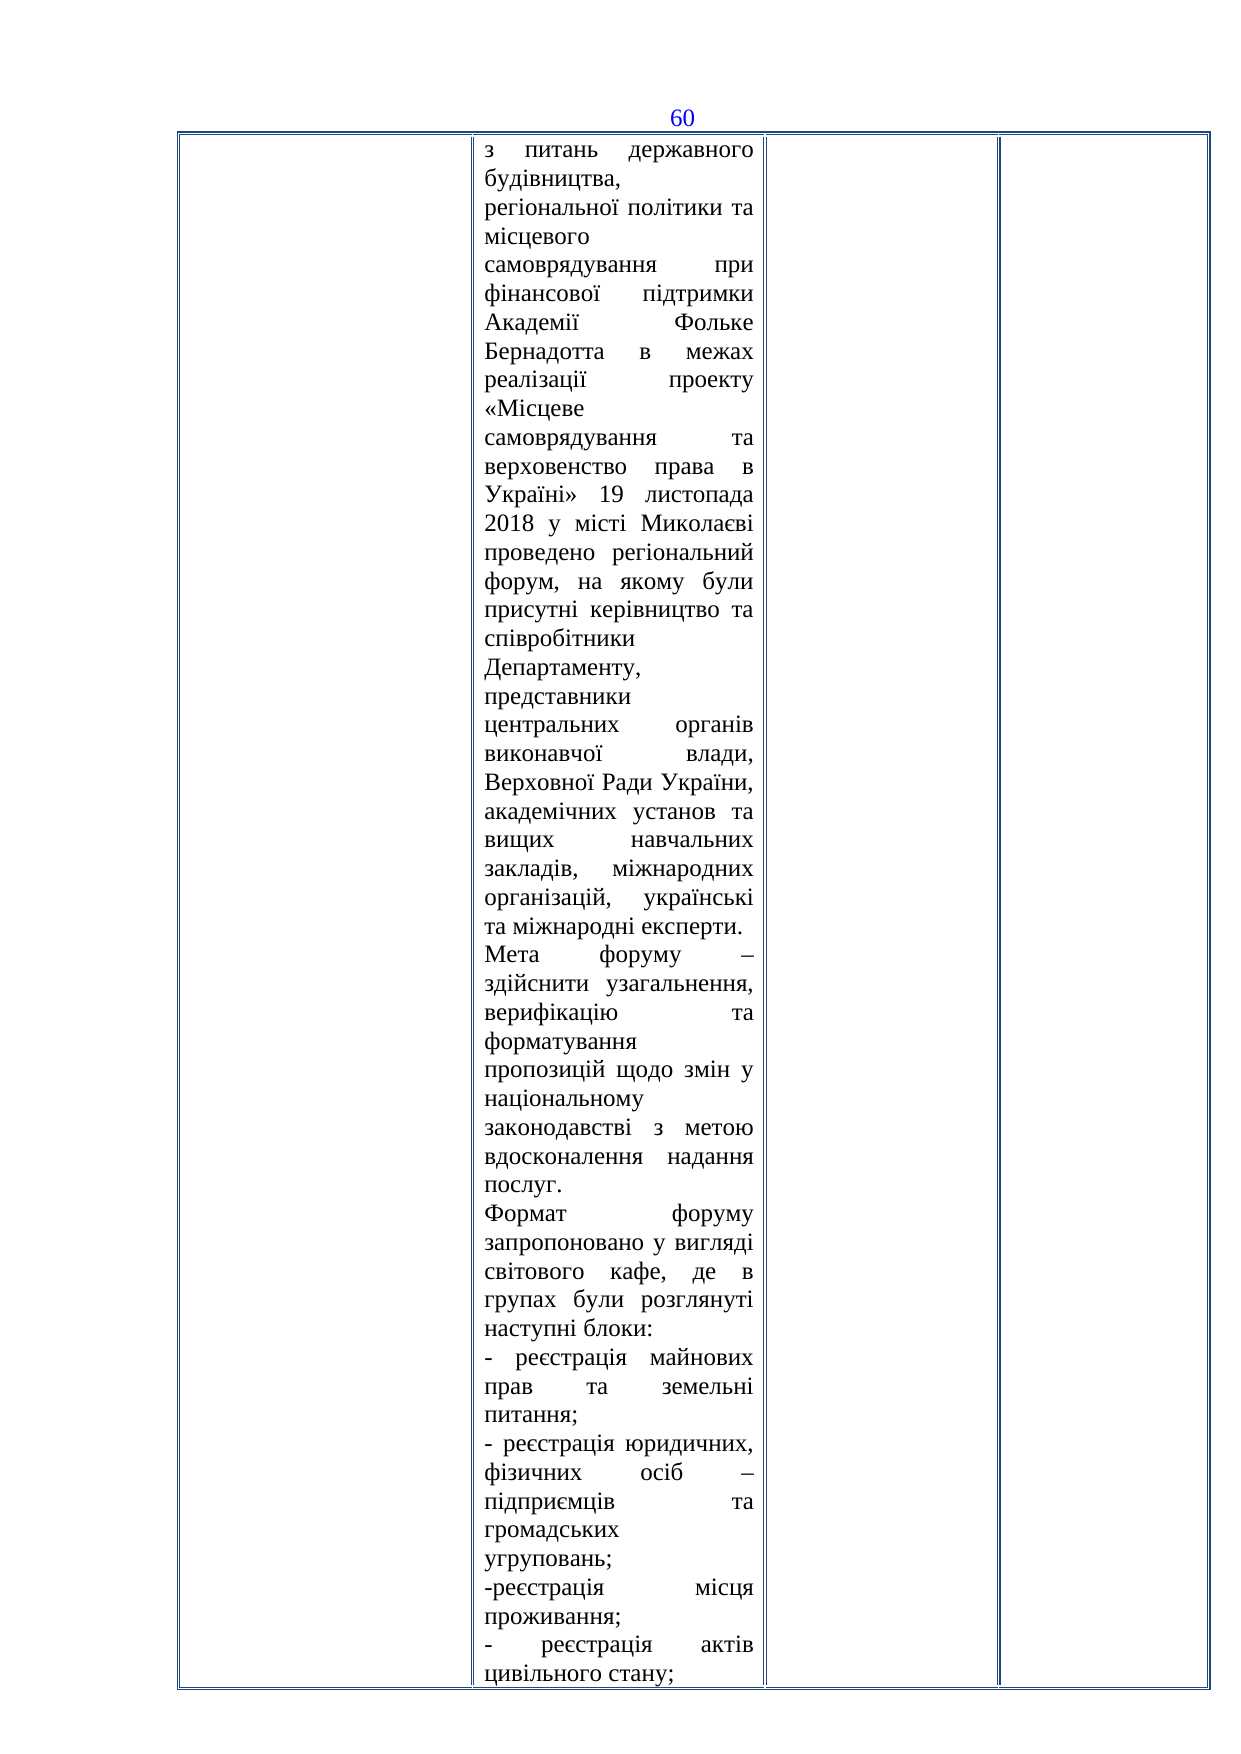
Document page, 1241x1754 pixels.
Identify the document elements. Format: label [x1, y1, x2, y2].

table_cell [765, 133, 999, 1687]
table_cell [999, 135, 1207, 1687]
table_cell [473, 133, 765, 1687]
table_cell [180, 133, 473, 1687]
